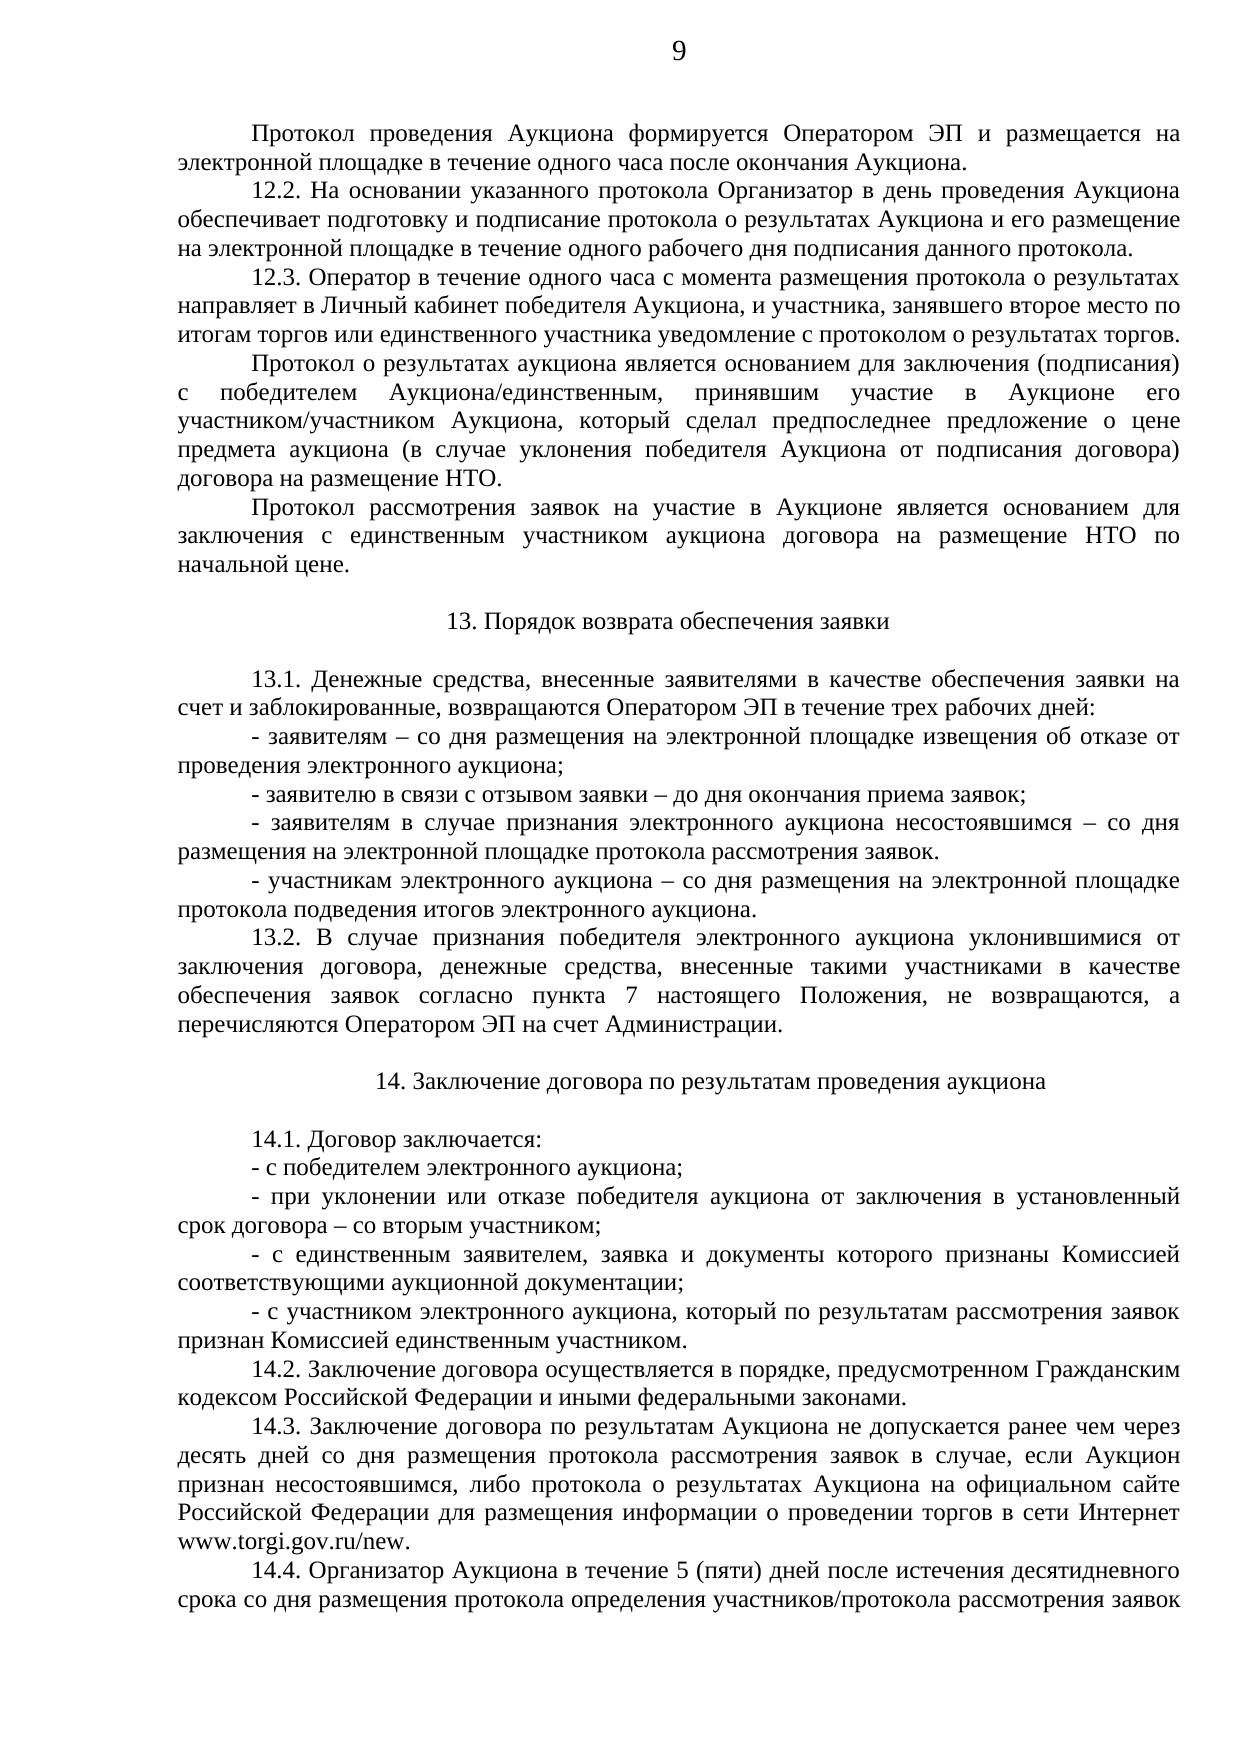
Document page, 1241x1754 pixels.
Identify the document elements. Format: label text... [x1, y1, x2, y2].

text - при уклонении или отказе победителя аукциона от заключения в установленный срок договора – со вторым участником; [177, 1181, 1181, 1239]
text - заявителям в случае признания электронного аукциона несостоявшимся – со дня размещения на электронной площадке протокола рассмотрения заявок. [177, 807, 1181, 865]
text - заявителям – со дня размещения на электронной площадке извещения об отказе от проведения электронного аукциона; [177, 721, 1181, 779]
text 13.1. Денежные средства, внесенные заявителями в качестве обеспечения заявки на счет и заблокированные, возвращаются Оператором ЭП в течение трех рабочих дней: [177, 664, 1181, 721]
text - с победителем электронного аукциона; [177, 1152, 1181, 1181]
text 14.2. Заключение договора осуществляется в порядке, предусмотренном Гражданским кодексом Российской Федерации и иными федеральными законами. [177, 1354, 1181, 1411]
text - участникам электронного аукциона – со дня размещения на электронной площадке протокола подведения итогов электронного аукциона. [177, 865, 1181, 922]
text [177, 1555, 1181, 1612]
text 13.2. В случае признания победителя электронного аукциона уклонившимися от заключения договора, денежные средства, внесенные такими участниками в качестве обеспечения заявок согласно пункта 7 настоящего Положения, не возвращаются, а перечисляются Оператором ЭП на счет Администрации. [177, 922, 1181, 1037]
list Заключение договора по результатам проведения аукциона [240, 1066, 1181, 1095]
text - с участником электронного аукциона, который по результатам рассмотрения заявок признан Комиссией единственным участником. [177, 1296, 1181, 1354]
text 12.3. Оператор в течение одного часа с момента размещения протокола о результатах направляет в Личный кабинет победителя Аукциона, и участника, занявшего второе место по итогам торгов или единственного участника уведомление с протоколом о результатах торгов. [177, 262, 1181, 348]
text 14.3. Заключение договора по результатам Аукциона не допускается ранее чем через десять дней со дня размещения протокола рассмотрения заявок в случае, если Аукцион признан несостоявшимся, либо протокола о результатах Аукциона на официальном сайте Российской Федерации для размещения информации о проведении торгов в сети Интернет www.torgi.gov.ru/new. [177, 1411, 1181, 1555]
list Порядок возврата обеспечения заявки [154, 606, 1181, 635]
text 14.1. Договор заключается: [177, 1124, 1181, 1152]
text 12.2. На основании указанного протокола Организатор в день проведения Аукциона обеспечивает подготовку и подписание протокола о результатах Аукциона и его размещение на электронной площадке в течение одного рабочего дня подписания данного протокола. [177, 176, 1181, 262]
text - заявителю в связи с отзывом заявки – до дня окончания приема заявок; [177, 779, 1181, 807]
text Протокол рассмотрения заявок на участие в Аукционе является основанием для заключения с единственным участником аукциона договора на размещение НТО по начальной цене. [177, 492, 1181, 578]
text - с единственным заявителем, заявка и документы которого признаны Комиссией соответствующими аукционной документации; [177, 1239, 1181, 1296]
text Протокол проведения Аукциона формируется Оператором ЭП и размещается на электронной площадке в течение одного часа после окончания Аукциона. [177, 118, 1181, 176]
text Протокол о результатах аукциона является основанием для заключения (подписания) с победителем Аукциона/единственным, принявшим участие в Аукционе его участником/участником Аукциона, который сделал предпоследнее предложение о цене предмета аукциона (в случае уклонения победителя Аукциона от подписания договора) договора на размещение НТО. [177, 348, 1181, 492]
